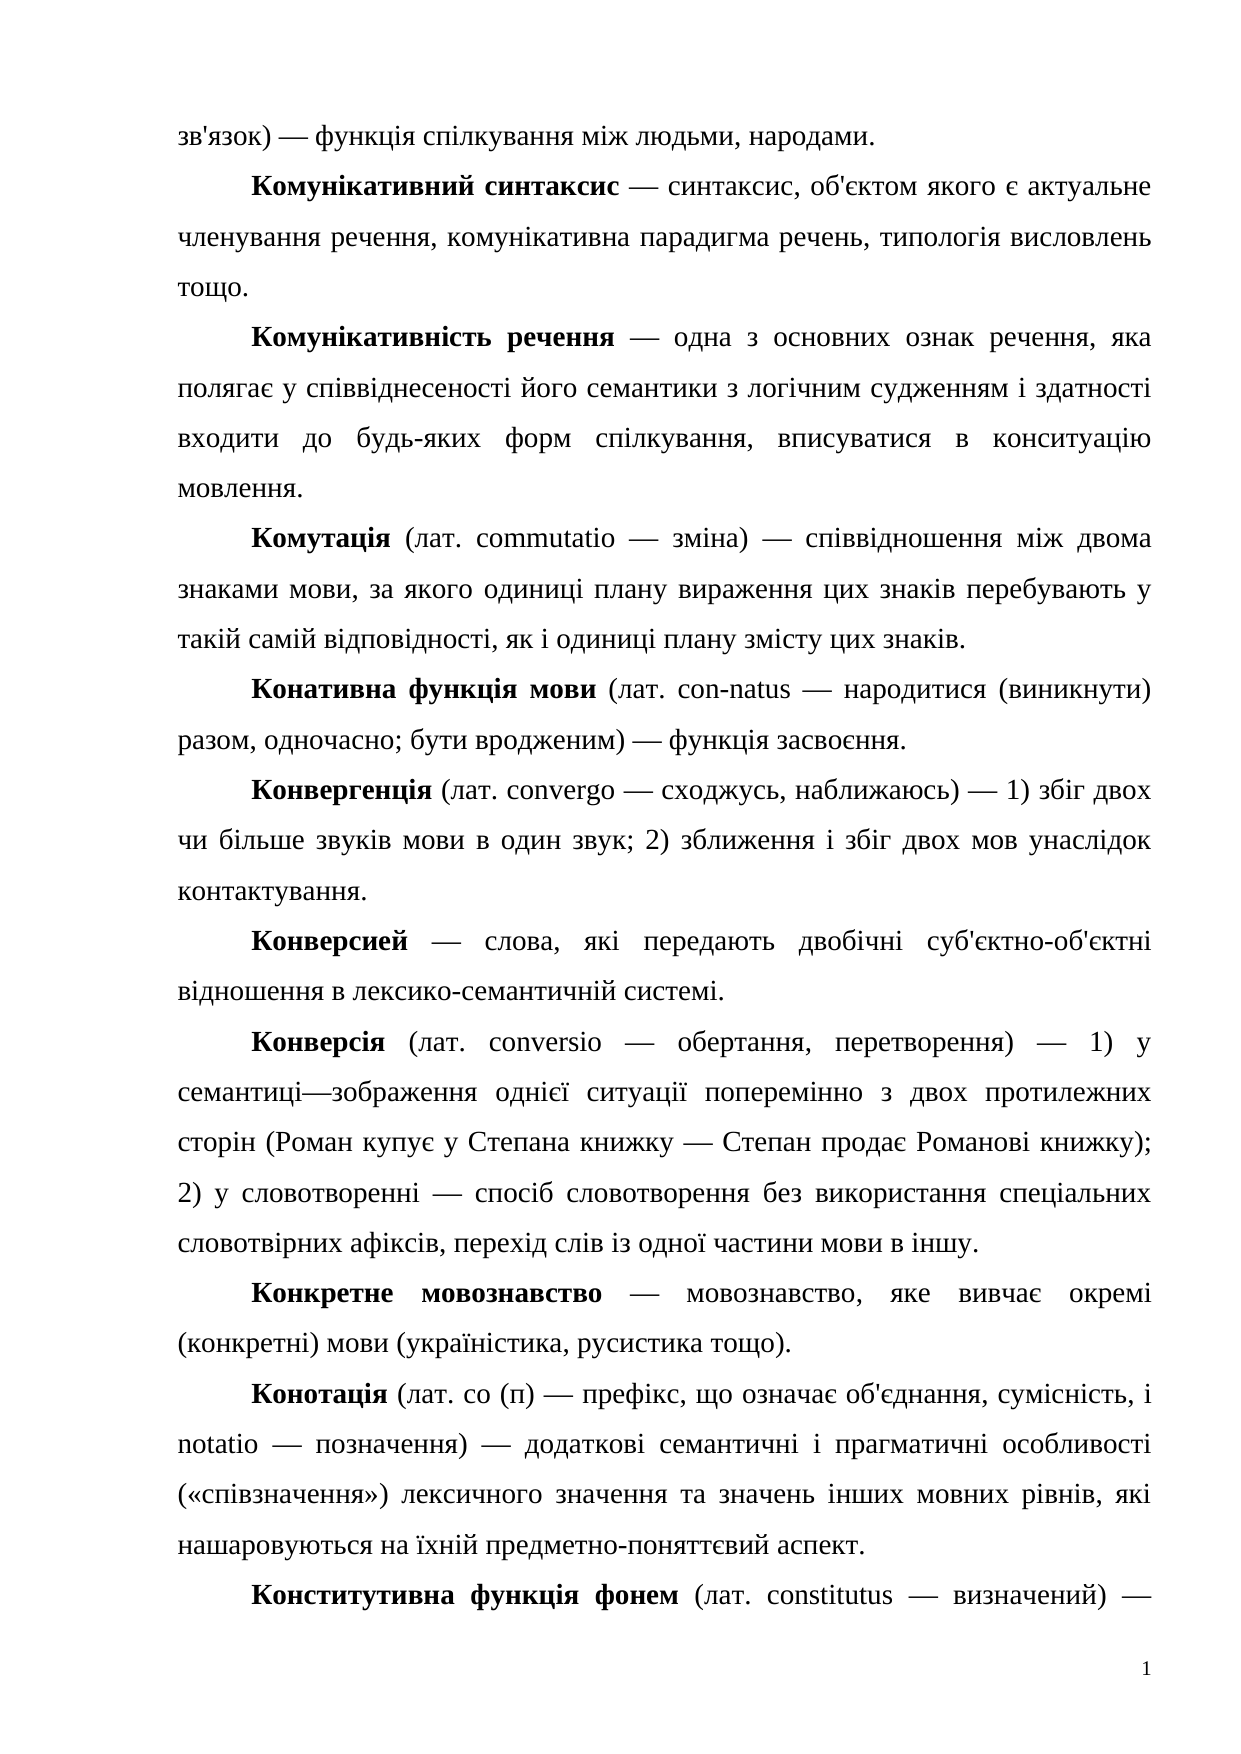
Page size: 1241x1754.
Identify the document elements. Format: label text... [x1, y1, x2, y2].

text Конверсія (лат. conversio — обертання, перетворення) — 1) у семантиці—зображення однієї ситуації поперемінно з двох протилежних сторін (Роман купує у Степана книжку — Степан продає Романові книжку); 2) у словотворенні — спосіб словотворення без використання спеціальних словотвірних афіксів, перехід слів із одної частини мови в іншу. [177, 1024, 1152, 1258]
text Конативна функція мови (лат. con-natus — народитися (виникнути) разом, одночасно; бути вродженим) — функція засвоєння. [177, 672, 1152, 755]
text Конверсией — слова, які передають двобічні суб'єктно-об'єктні відношення в лексико-семантичній системі. [177, 923, 1152, 1007]
text Комутація (лат. commutatio — зміна) — співвідношення між двома знаками мови, за якого одиниці плану вираження цих знаків перебувають у такій самій відповідності, як і одиниці плану змісту цих знаків. [177, 521, 1152, 655]
text Конотація (лат. со (п) — префікс, що означає об'єднання, сумісність, і notatio — позначення) — додаткові семантичні і прагматичні особливості («співзначення») лексичного значення та значень інших мовних рівнів, які нашаровуються на їхній предметно-поняттєвий аспект. [177, 1376, 1152, 1560]
text Конвергенція (лат. convergo — сходжусь, наближаюсь) — 1) збіг двох чи більше звуків мови в один звук; 2) зближення і збіг двох мов унаслідок контактування. [177, 772, 1152, 906]
text Комунікативний синтаксис — синтаксис, об'єктом якого є актуальне членування речення, комунікативна парадигма речень, типологія висловлень тощо. [177, 168, 1152, 303]
text Комунікативність речення — одна з основних ознак речення, яка полягає у співвіднесеності його семантики з логічним судженням і здатності входити до будь-яких форм спілкування, вписуватися в конситуацію мовлення. [177, 319, 1152, 504]
text Конкретне мовознавство — мовознавство, яке вивчає окремі (конкретні) мови (україністика, русистика тощо). [177, 1275, 1152, 1359]
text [177, 1577, 1152, 1611]
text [177, 118, 1152, 152]
